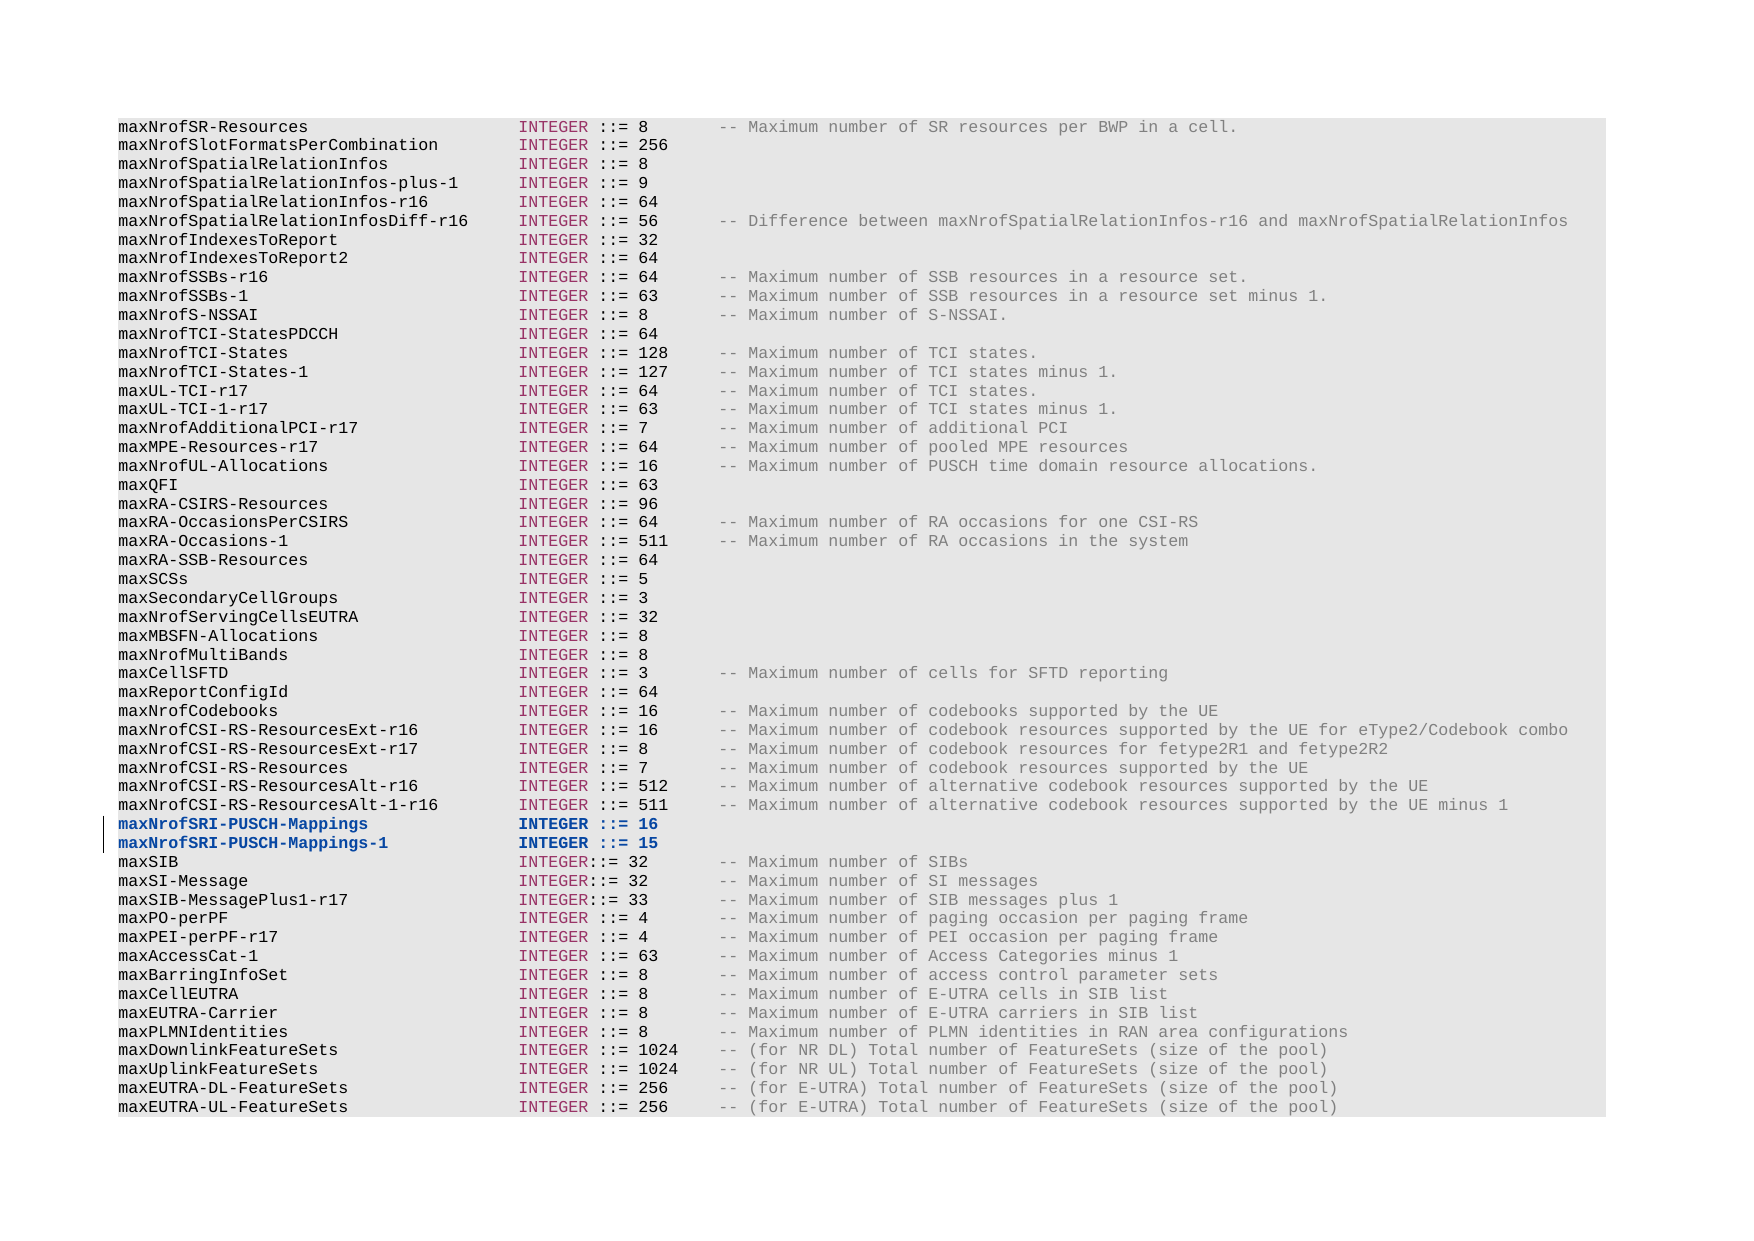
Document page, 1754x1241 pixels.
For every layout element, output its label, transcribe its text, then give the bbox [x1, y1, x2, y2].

text maxSI-Message INTEGER::= 32 -- Maximum number of SI messages [118, 872, 1606, 891]
text maxSIB INTEGER::= 32 -- Maximum number of SIBs [118, 853, 1606, 872]
text maxNrofIndexesToReport INTEGER ::= 32 [118, 231, 1606, 250]
text maxDownlinkFeatureSets INTEGER ::= 1024 -- (for NR DL) Total number of FeatureSets (size of the pool) [118, 1042, 1606, 1061]
text maxNrofSSBs-1 INTEGER ::= 63 -- Maximum number of SSB resources in a resource set minus 1. [118, 288, 1606, 307]
text maxRA-OccasionsPerCSIRS INTEGER ::= 64 -- Maximum number of RA occasions for one CSI-RS [118, 514, 1606, 533]
text maxPLMNIdentities INTEGER ::= 8 -- Maximum number of PLMN identities in RAN area configurations [118, 1023, 1606, 1042]
text maxNrofSpatialRelationInfos-r16 INTEGER ::= 64 [118, 193, 1606, 212]
text maxNrofSR-Resources INTEGER ::= 8 -- Maximum number of SR resources per BWP in a cell. [118, 118, 1606, 137]
text maxUL-TCI-1-r17 INTEGER ::= 63 -- Maximum number of TCI states minus 1. [118, 401, 1606, 420]
text maxBarringInfoSet INTEGER ::= 8 -- Maximum number of access control parameter sets [118, 967, 1606, 985]
text maxEUTRA-DL-FeatureSets INTEGER ::= 256 -- (for E-UTRA) Total number of FeatureSets (size of the pool) [118, 1080, 1606, 1098]
text maxNrofTCI-States INTEGER ::= 128 -- Maximum number of TCI states. [118, 344, 1606, 363]
text maxNrofSSBs-r16 INTEGER ::= 64 -- Maximum number of SSB resources in a resource set. [118, 269, 1606, 288]
text maxQFI INTEGER ::= 63 [118, 476, 1606, 495]
text maxNrofSRI-PUSCH-Mappings INTEGER ::= 16 [118, 816, 1606, 834]
text maxNrofSpatialRelationInfos INTEGER ::= 8 [118, 156, 1606, 175]
text maxPO-perPF INTEGER ::= 4 -- Maximum number of paging occasion per paging frame [118, 910, 1606, 929]
text maxNrofUL-Allocations INTEGER ::= 16 -- Maximum number of PUSCH time domain resource allocations. [118, 457, 1606, 476]
text maxSIB-MessagePlus1-r17 INTEGER::= 33 -- Maximum number of SIB messages plus 1 [118, 891, 1606, 910]
text maxNrofSpatialRelationInfosDiff-r16 INTEGER ::= 56 -- Difference between maxNrofSpatialRelationInfos-r16 and maxNrofSpatialRelationInfos [118, 212, 1606, 231]
text maxNrofIndexesToReport2 INTEGER ::= 64 [118, 250, 1606, 269]
text maxNrofCSI-RS-Resources INTEGER ::= 7 -- Maximum number of codebook resources supported by the UE [118, 759, 1606, 778]
text maxUplinkFeatureSets INTEGER ::= 1024 -- (for NR UL) Total number of FeatureSets (size of the pool) [118, 1061, 1606, 1080]
text maxMPE-Resources-r17 INTEGER ::= 64 -- Maximum number of pooled MPE resources [118, 439, 1606, 457]
text maxNrofCodebooks INTEGER ::= 16 -- Maximum number of codebooks supported by the UE [118, 703, 1606, 721]
text maxNrofTCI-States-1 INTEGER ::= 127 -- Maximum number of TCI states minus 1. [118, 363, 1606, 382]
text maxNrofCSI-RS-ResourcesExt-r16 INTEGER ::= 16 -- Maximum number of codebook resources supported by the UE for eType2/Codebook combo [118, 721, 1606, 740]
text maxPEI-perPF-r17 INTEGER ::= 4 -- Maximum number of PEI occasion per paging frame [118, 929, 1606, 948]
text maxUL-TCI-r17 INTEGER ::= 64 -- Maximum number of TCI states. [118, 382, 1606, 401]
text maxNrofCSI-RS-ResourcesExt-r17 INTEGER ::= 8 -- Maximum number of codebook resources for fetype2R1 and fetype2R2 [118, 740, 1606, 759]
text maxNrofS-NSSAI INTEGER ::= 8 -- Maximum number of S-NSSAI. [118, 307, 1606, 326]
text maxRA-SSB-Resources INTEGER ::= 64 [118, 552, 1606, 571]
text maxNrofSRI-PUSCH-Mappings-1 INTEGER ::= 15 [118, 834, 1606, 853]
text maxReportConfigId INTEGER ::= 64 [118, 684, 1606, 703]
text maxNrofSpatialRelationInfos-plus-1 INTEGER ::= 9 [118, 175, 1606, 193]
text maxAccessCat-1 INTEGER ::= 63 -- Maximum number of Access Categories minus 1 [118, 948, 1606, 967]
text maxNrofTCI-StatesPDCCH INTEGER ::= 64 [118, 326, 1606, 344]
text maxCellEUTRA INTEGER ::= 8 -- Maximum number of E-UTRA cells in SIB list [118, 985, 1606, 1004]
text maxSCSs INTEGER ::= 5 [118, 571, 1606, 589]
text maxNrofAdditionalPCI-r17 INTEGER ::= 7 -- Maximum number of additional PCI [118, 420, 1606, 439]
text maxMBSFN-Allocations INTEGER ::= 8 [118, 627, 1606, 646]
text maxCellSFTD INTEGER ::= 3 -- Maximum number of cells for SFTD reporting [118, 665, 1606, 684]
text maxNrofCSI-RS-ResourcesAlt-r16 INTEGER ::= 512 -- Maximum number of alternative codebook resources supported by the UE [118, 778, 1606, 797]
text maxRA-CSIRS-Resources INTEGER ::= 96 [118, 495, 1606, 514]
text maxSecondaryCellGroups INTEGER ::= 3 [118, 589, 1606, 608]
text maxRA-Occasions-1 INTEGER ::= 511 -- Maximum number of RA occasions in the system [118, 533, 1606, 552]
text maxNrofCSI-RS-ResourcesAlt-1-r16 INTEGER ::= 511 -- Maximum number of alternative codebook resources supported by the UE minus 1 [118, 797, 1606, 816]
text maxNrofSlotFormatsPerCombination INTEGER ::= 256 [118, 137, 1606, 156]
text maxNrofMultiBands INTEGER ::= 8 [118, 646, 1606, 665]
text maxEUTRA-Carrier INTEGER ::= 8 -- Maximum number of E-UTRA carriers in SIB list [118, 1004, 1606, 1023]
text maxEUTRA-UL-FeatureSets INTEGER ::= 256 -- (for E-UTRA) Total number of FeatureSets (size of the pool) [118, 1098, 1606, 1117]
text maxNrofServingCellsEUTRA INTEGER ::= 32 [118, 608, 1606, 627]
